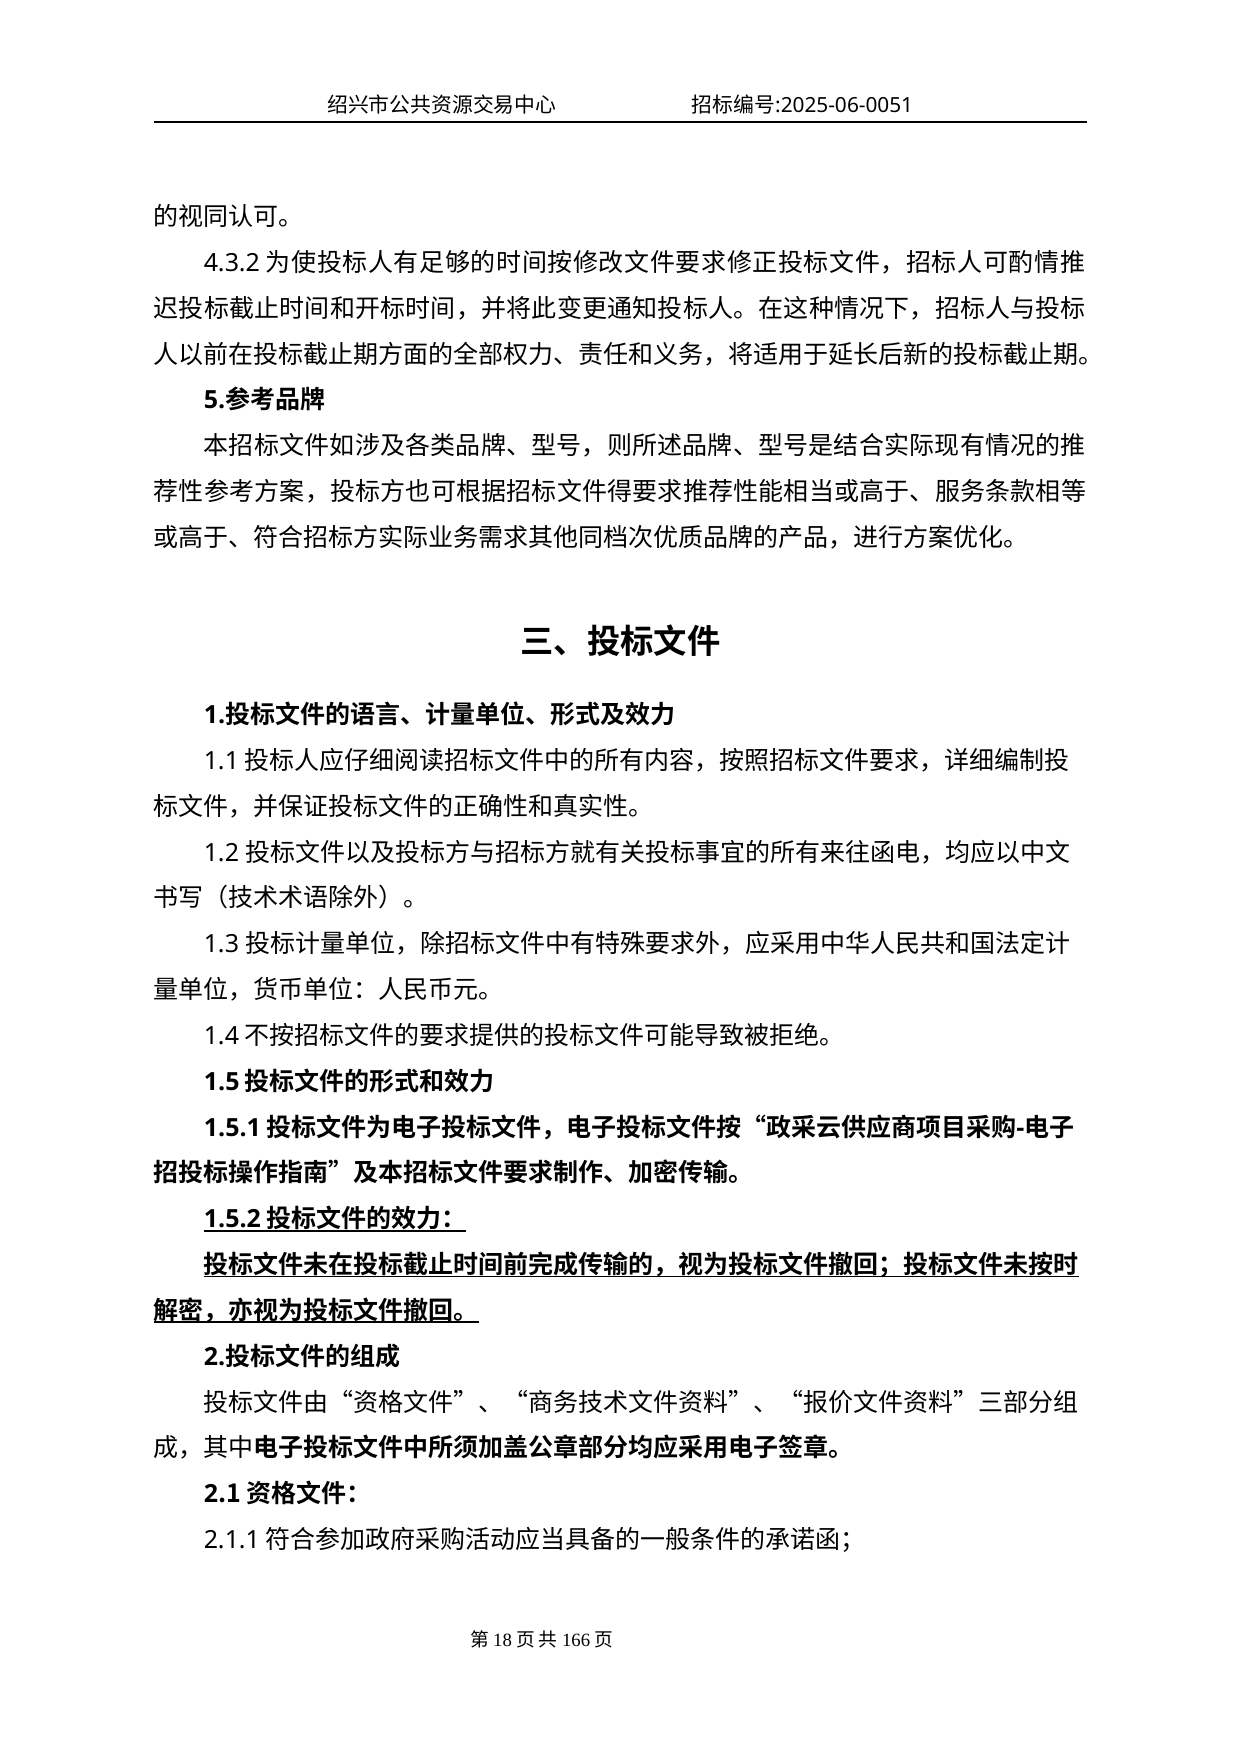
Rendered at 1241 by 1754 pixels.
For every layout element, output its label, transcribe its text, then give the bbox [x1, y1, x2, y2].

text 5.参考品牌 [153, 372, 1087, 418]
text 2.投标文件的组成 [153, 1328, 1087, 1374]
text 1.5.2投标文件的效力： [153, 1191, 1087, 1237]
text 投标文件由“资格文件”、“商务技术文件资料”、“报价文件资料”三部分组成，其中电子投标文件中所须加盖公章部分均应采用电子签章。 [153, 1374, 1087, 1466]
text 1.2 投标文件以及投标方与招标方就有关投标事宜的所有来往函电，均应以中文书写（技术术语除外）。 [153, 824, 1087, 916]
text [153, 189, 1087, 235]
text 1.1投标人应仔细阅读招标文件中的所有内容，按照招标文件要求，详细编制投标文件，并保证投标文件的正确性和真实性。 [153, 733, 1087, 824]
text 投标文件未在投标截止时间前完成传输的，视为投标文件撤回；投标文件未按时解密，亦视为投标文件撤回。 [153, 1237, 1087, 1328]
text 4.3.2为使投标人有足够的时间按修改文件要求修正投标文件，招标人可酌情推迟投标截止时间和开标时间，并将此变更通知投标人。在这种情况下，招标人与投标人以前在投标截止期方面的全部权力、责任和义务，将适用于延长后新的投标截止期。 [153, 235, 1087, 372]
text 1.3 投标计量单位，除招标文件中有特殊要求外，应采用中华人民共和国法定计量单位，货币单位：人民币元。 [153, 916, 1087, 1008]
text 本招标文件如涉及各类品牌、型号，则所述品牌、型号是结合实际现有情况的推荐性参考方案，投标方也可根据招标文件得要求推荐性能相当或高于、服务条款相等或高于、符合招标方实际业务需求其他同档次优质品牌的产品，进行方案优化。 [153, 418, 1087, 556]
text 1.4不按招标文件的要求提供的投标文件可能导致被拒绝。 [153, 1008, 1087, 1053]
text 2.1资格文件： [153, 1466, 1087, 1512]
text 1.投标文件的语言、计量单位、形式及效力 [153, 687, 1087, 733]
text 2.1.1符合参加政府采购活动应当具备的一般条件的承诺函； [153, 1512, 1087, 1558]
text 1.5投标文件的形式和效力 [153, 1053, 1087, 1099]
text 1.5.1投标文件为电子投标文件，电子投标文件按“政采云供应商项目采购-电子招投标操作指南”及本招标文件要求制作、加密传输。 [153, 1099, 1087, 1191]
text 三、投标文件 [153, 614, 1087, 663]
